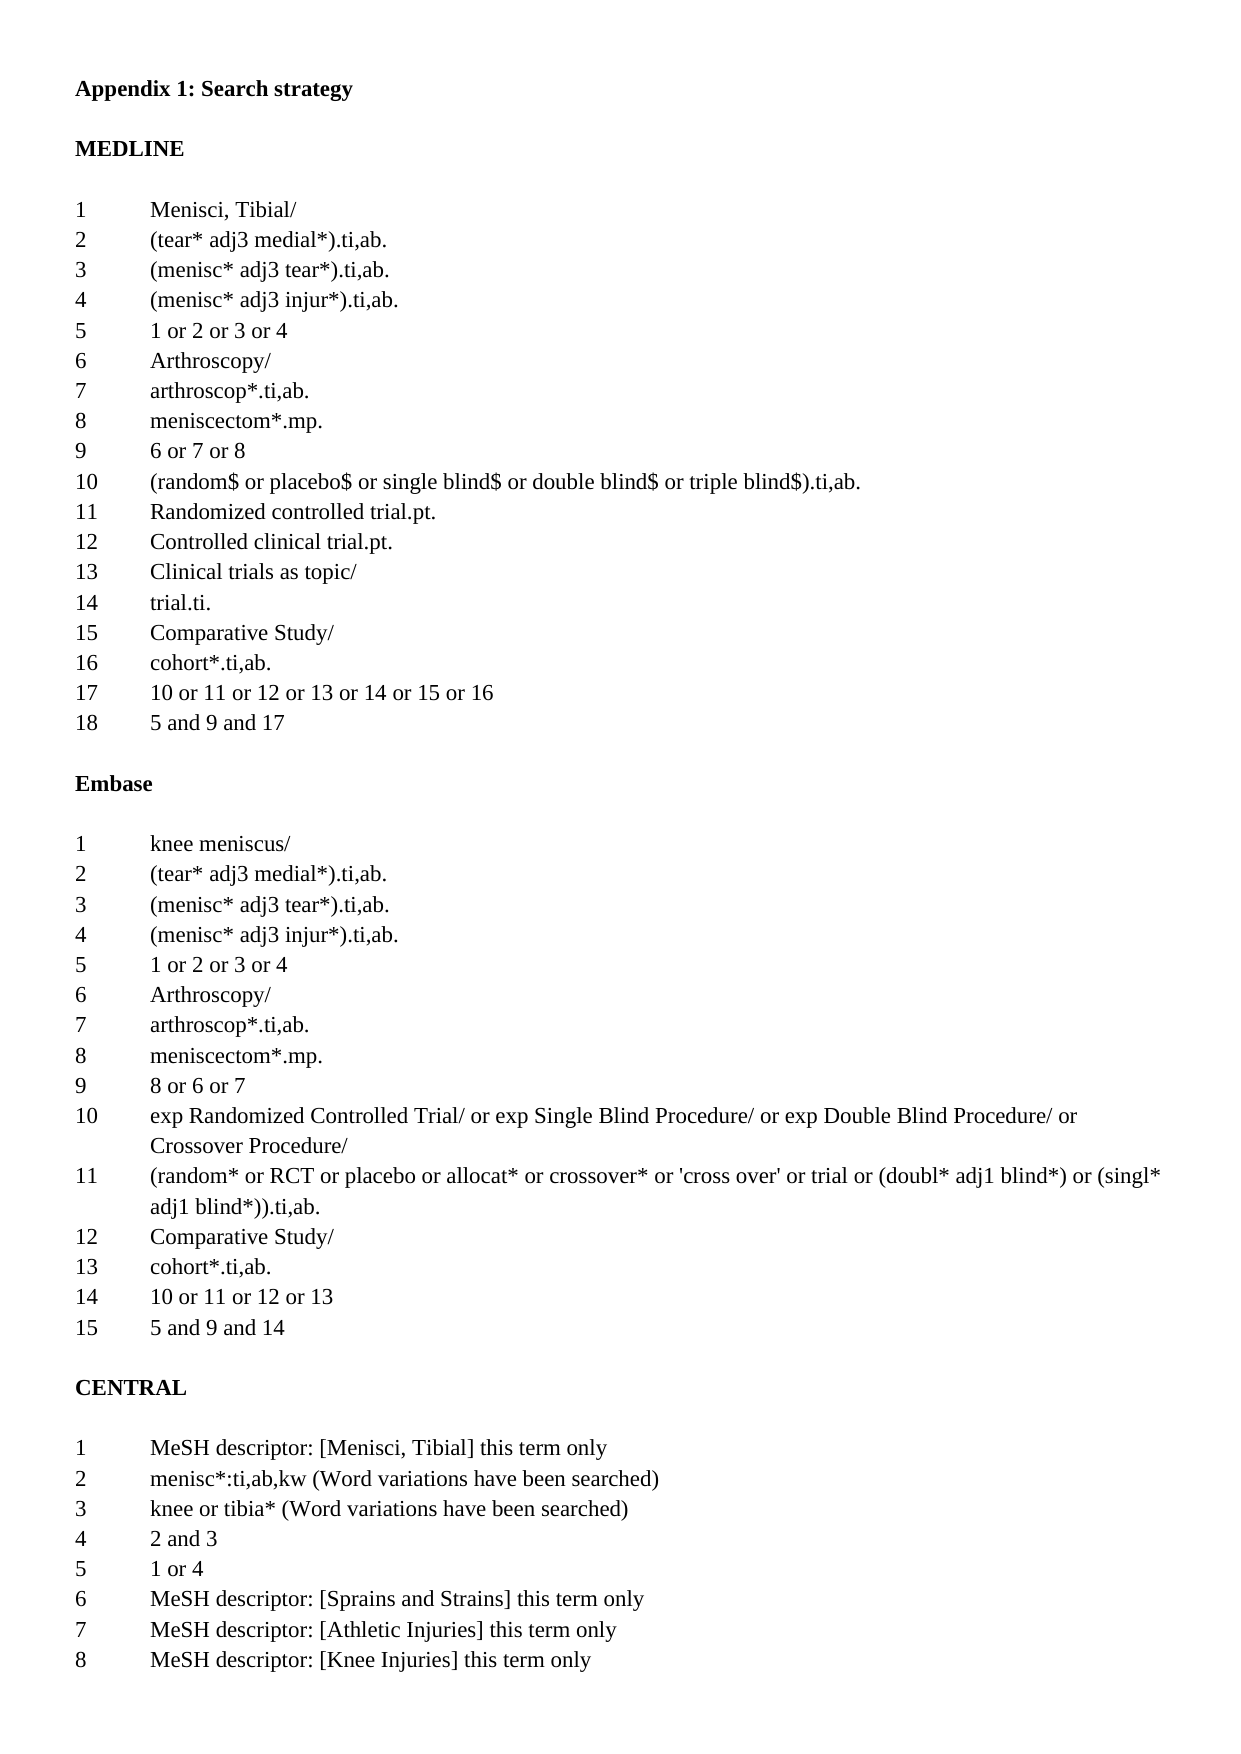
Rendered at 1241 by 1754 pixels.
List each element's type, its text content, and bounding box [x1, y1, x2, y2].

subtitle 6 Arthroscopy/ [75, 347, 1165, 373]
text 5 1 or 2 or 3 or 4 [75, 951, 1165, 977]
text 1 knee meniscus/ [75, 830, 1165, 857]
text 4 (menisc* adj3 injur*).ti,ab. [75, 921, 1165, 947]
text 3 (menisc* adj3 tear*).ti,ab. [75, 891, 1165, 917]
subtitle 13 Clinical trials as topic/ [75, 558, 1165, 585]
text 10 exp Randomized Controlled Trial/ or exp Single Blind Procedure/ or exp Double Blind Procedure/ or Crossover Procedure/ [75, 1102, 1165, 1159]
subtitle 12 Controlled clinical trial.pt. [75, 528, 1165, 554]
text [75, 1434, 1165, 1672]
subtitle 5 1 or 2 or 3 or 4 [75, 317, 1165, 343]
subtitle 14 trial.ti. [75, 588, 1165, 615]
subtitle 16 cohort*.ti,ab. [75, 649, 1165, 675]
text 6 Arthroscopy/ [75, 981, 1165, 1008]
subtitle 4 (menisc* adj3 injur*).ti,ab. [75, 286, 1165, 313]
subtitle MEDLINE [75, 135, 1165, 162]
subtitle 15 Comparative Study/ [75, 619, 1165, 645]
text 14 10 or 11 or 12 or 13 [75, 1283, 1165, 1310]
subtitle 2 (tear* adj3 medial*).ti,ab. [75, 226, 1165, 252]
subtitle Embase [75, 770, 1165, 796]
text 15 5 and 9 and 14 [75, 1313, 1165, 1340]
text 7 arthroscop*.ti,ab. [75, 1011, 1165, 1038]
subtitle 9 6 or 7 or 8 [75, 437, 1165, 464]
subtitle 3 (menisc* adj3 tear*).ti,ab. [75, 256, 1165, 283]
text 12 Comparative Study/ [75, 1223, 1165, 1249]
subtitle 11 Randomized controlled trial.pt. [75, 498, 1165, 524]
subtitle 8 meniscectom*.mp. [75, 407, 1165, 434]
subtitle 17 10 or 11 or 12 or 13 or 14 or 15 or 16 [75, 679, 1165, 706]
subtitle 1 Menisci, Tibial/ [75, 196, 1165, 222]
text 2 (tear* adj3 medial*).ti,ab. [75, 860, 1165, 887]
subtitle 18 5 and 9 and 17 [75, 709, 1165, 736]
subtitle Appendix 1: Search strategy [75, 75, 1165, 101]
text 11 (random* or RCT or placebo or allocat* or crossover* or 'cross over' or trial or (doubl* adj1 blind*) or (singl* adj1 blind*)).ti,ab. [75, 1162, 1165, 1219]
subtitle CENTRAL [75, 1374, 1165, 1400]
subtitle 7 arthroscop*.ti,ab. [75, 377, 1165, 403]
subtitle 10 (random$ or placebo$ or single blind$ or double blind$ or triple blind$).ti,ab. [75, 468, 1165, 494]
text 8 meniscectom*.mp. [75, 1042, 1165, 1068]
text 9 8 or 6 or 7 [75, 1072, 1165, 1098]
text 13 cohort*.ti,ab. [75, 1253, 1165, 1279]
